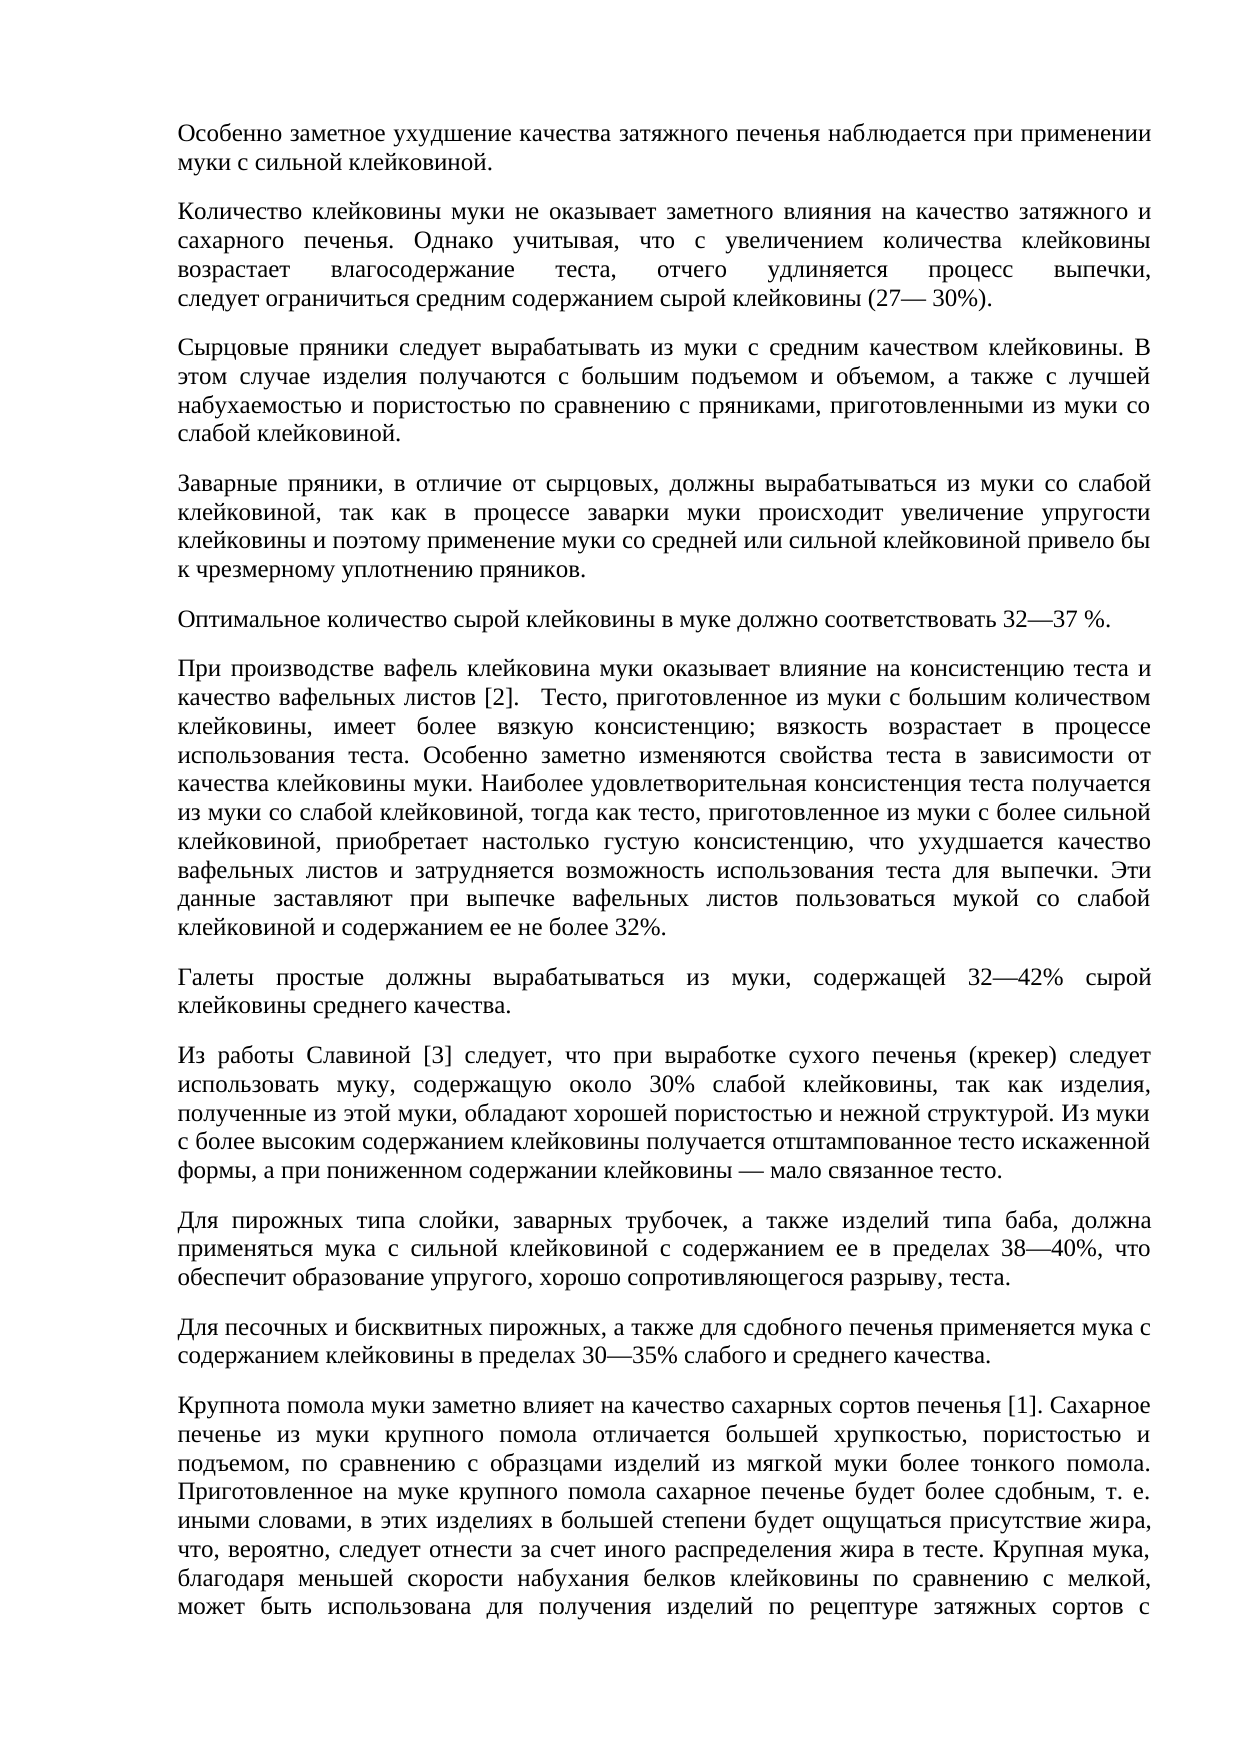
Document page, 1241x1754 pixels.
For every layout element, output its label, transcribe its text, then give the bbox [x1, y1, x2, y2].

text При производстве вафель клейковина муки оказывает влияние на консистенцию теста и качество вафельных листов [2]. Тесто, приготовленное из муки с большим количеством клейковины, имеет более вязкую консистенцию; вязкость возрастает в процессе использования теста. Особенно заметно изменяются свойства теста в зависимости от качества клейковины муки. Наиболее удовлетворительная консистенция теста получается из муки со слабой клейковиной, тогда как тесто, приготовленное из муки с более сильной клейковиной, приобретает настолько густую консистенцию, что ухудшается качество вафельных листов и затрудняется возможность использования теста для выпечки. Эти данные заставляют при выпечке вафельных листов пользоваться мукой со слабой клейковиной и содержанием ее не более 32%. [177, 653, 1152, 941]
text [177, 118, 1152, 176]
text Для пирожных типа слойки, заварных трубочек, а также изделий типа баба, должна применяться мука с сильной клейковиной с содержанием ее в пределах 38—40%, что обеспечит образование упругого, хорошо сопротивляющегося разрыву, теста. [177, 1205, 1152, 1291]
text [177, 1390, 1152, 1620]
text Заварные пряники, в отличие от сырцовых, должны вырабатываться из муки со слабой клейковиной, так как в процессе заварки муки происходит увеличение упругости клейковины и поэтому применение муки со средней или сильной клейковиной привело бы к чрезмерному уплотнению пряников. [177, 468, 1152, 583]
text Галеты простые должны вырабатываться из муки, содержащей 32—42% сырой клейковины среднего качества. [177, 962, 1152, 1019]
text Для песочных и бисквитных пирожных, а также для сдобного печенья применяется мука с содержанием клейковины в пределах 30—35% слабого и среднего качества. [177, 1312, 1152, 1369]
text Оптимальное количество сырой клейковины в муке должно соответствовать 32—37 %. [177, 604, 1152, 633]
text Сырцовые пряники следует вырабатывать из муки с средним качеством клейковины. В этом случае изделия получаются с большим подъемом и объемом, а также с лучшей набухаемостью и пористостью по сравнению с пряниками, приготовленными из муки со слабой клейковиной. [177, 332, 1152, 447]
text Из работы Славиной [3] следует, что при выработке сухого печенья (крекер) следует использовать муку, содержащую около 30% слабой клейковины, так как изделия, полученные из этой муки, обладают хорошей пористостью и нежной структурой. Из муки с более высоким содержанием клейковины получается отштампованное тесто искаженной формы, а при пониженном содержании клейковины — мало связанное тесто. [177, 1040, 1152, 1184]
text Количество клейковины муки не оказывает заметного влияния на качество затяжного и сахарного печенья. Однако учитывая, что с увеличением количества клейковины возрастает влагосодержание теста, отчего удлиняется процесс выпечки, следует ограничиться средним содержанием сырой клейковины (27— 30%). [177, 196, 1152, 311]
